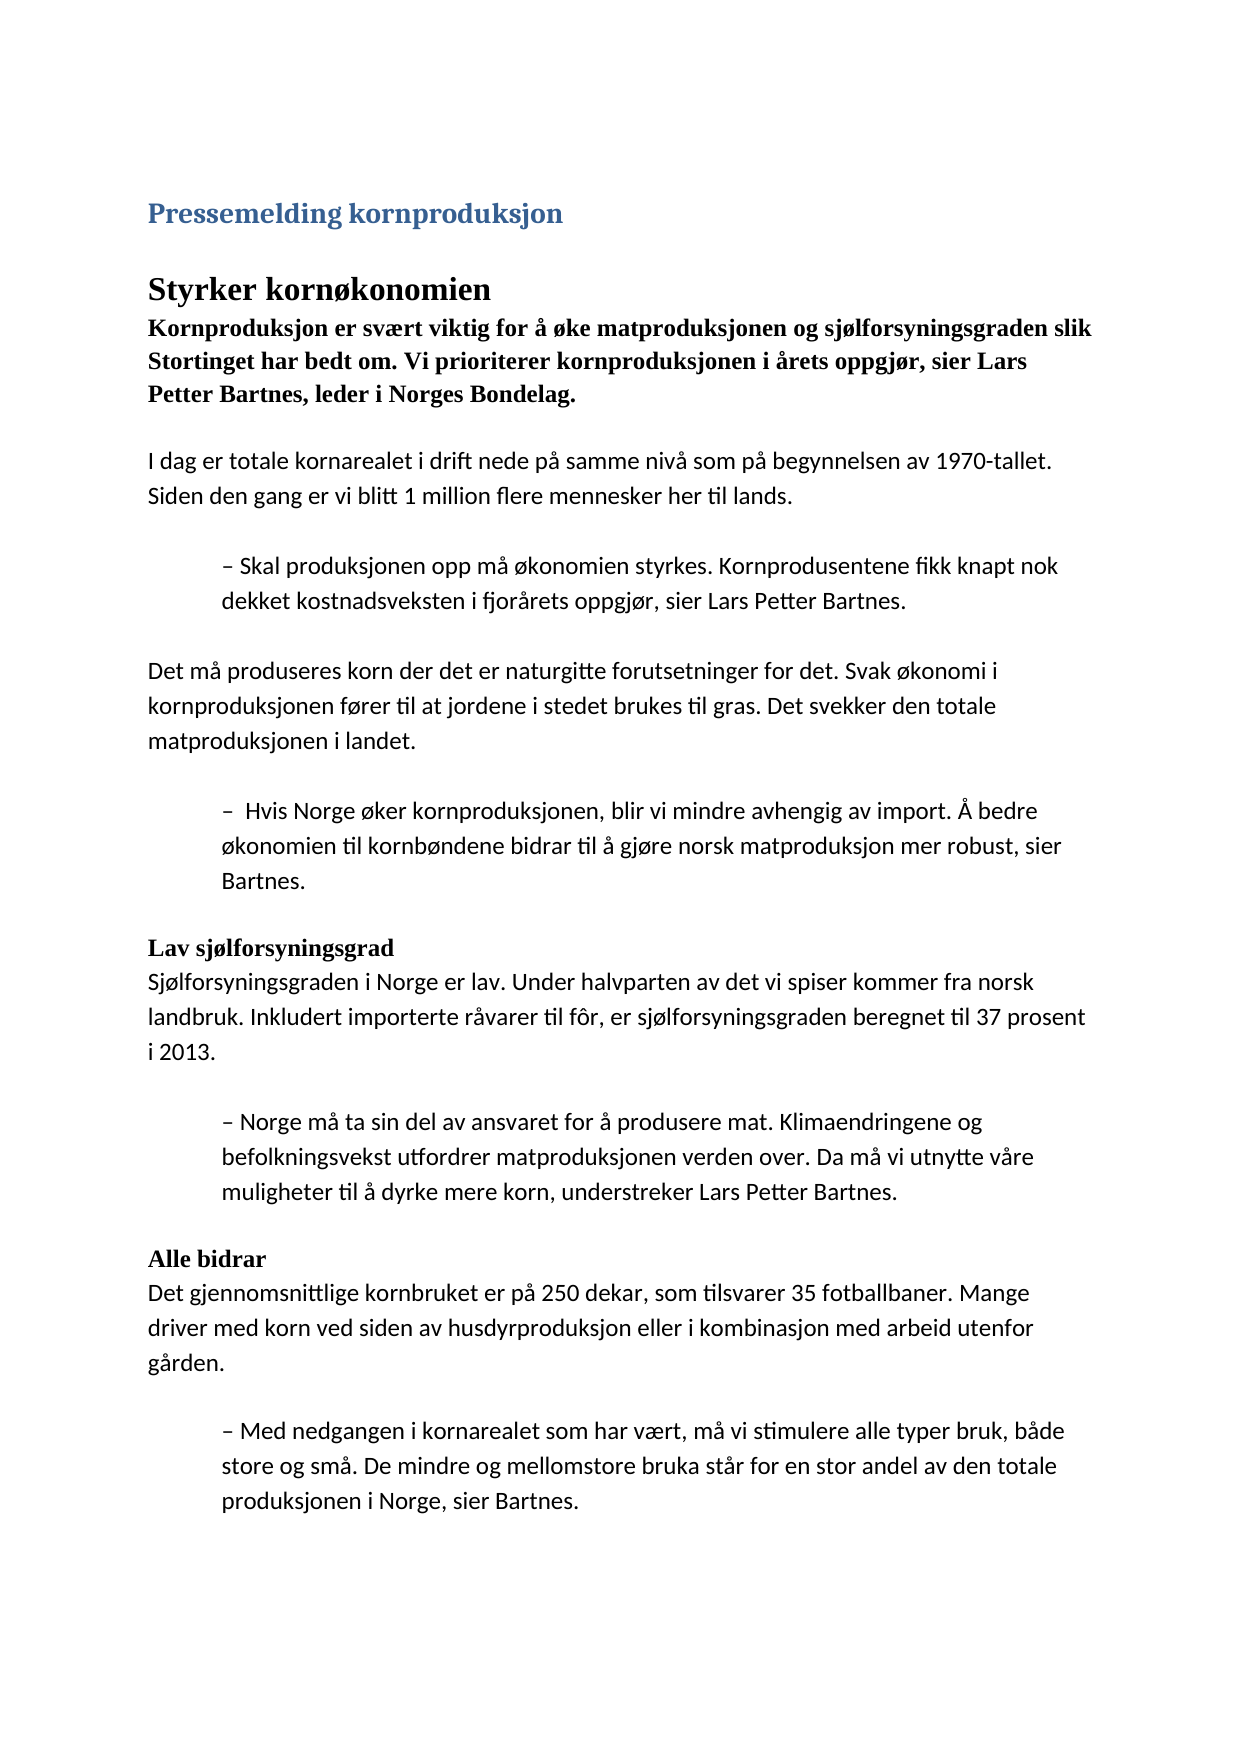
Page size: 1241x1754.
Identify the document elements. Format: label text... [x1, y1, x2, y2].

text Sjølforsyningsgraden i Norge er lav. Under halvparten av det vi spiser kommer fra norsk landbruk. Inkludert importerte råvarer til fôr, er sjølforsyningsgraden beregnet til 37 prosent i 2013. [148, 966, 1093, 1067]
text – Med nedgangen i kornarealet som har vært, må vi stimulere alle typer bruk, både store og små. De mindre og mellomstore bruka står for en stor andel av den totale produksjonen i Norge, sier Bartnes. [221, 1415, 1093, 1516]
text Alle bidrar [148, 1244, 1093, 1273]
text Styrker kornøkonomien [148, 269, 1093, 307]
text I dag er totale kornarealet i drift nede på samme nivå som på begynnelsen av 1970-tallet. Siden den gang er vi blitt 1 million flere mennesker her til lands. [148, 445, 1093, 511]
subtitle Pressemelding kornproduksjon [148, 198, 1093, 231]
text Det må produseres korn der det er naturgitte forutsetninger for det. Svak økonomi i kornproduksjonen fører til at jordene i stedet brukes til gras. Det svekker den totale matproduksjonen i landet. [148, 655, 1093, 756]
text Det gjennomsnittlige kornbruket er på 250 dekar, som tilsvarer 35 fotballbaner. Mange driver med korn ved siden av husdyrproduksjon eller i kombinasjon med arbeid utenfor gården. [148, 1277, 1093, 1378]
text – Norge må ta sin del av ansvaret for å produsere mat. Klimaendringene og befolkningsvekst utfordrer matproduksjonen verden over. Da må vi utnytte våre muligheter til å dyrke mere korn, understreker Lars Petter Bartnes. [221, 1106, 1093, 1207]
text Kornproduksjon er svært viktig for å øke matproduksjonen og sjølforsyningsgraden slik Stortinget har bedt om. Vi prioriterer kornproduksjonen i årets oppgjør, sier Lars Petter Bartnes, leder i Norges Bondelag. [148, 313, 1093, 408]
text – Skal produksjonen opp må økonomien styrkes. Kornprodusentene fikk knapt nok dekket kostnadsveksten i fjorårets oppgjør, sier Lars Petter Bartnes. [221, 550, 1093, 616]
text – Hvis Norge øker kornproduksjonen, blir vi mindre avhengig av import. Å bedre økonomien til kornbøndene bidrar til å gjøre norsk matproduksjon mer robust, sier Bartnes. [221, 795, 1093, 896]
text Lav sjølforsyningsgrad [148, 933, 1093, 962]
